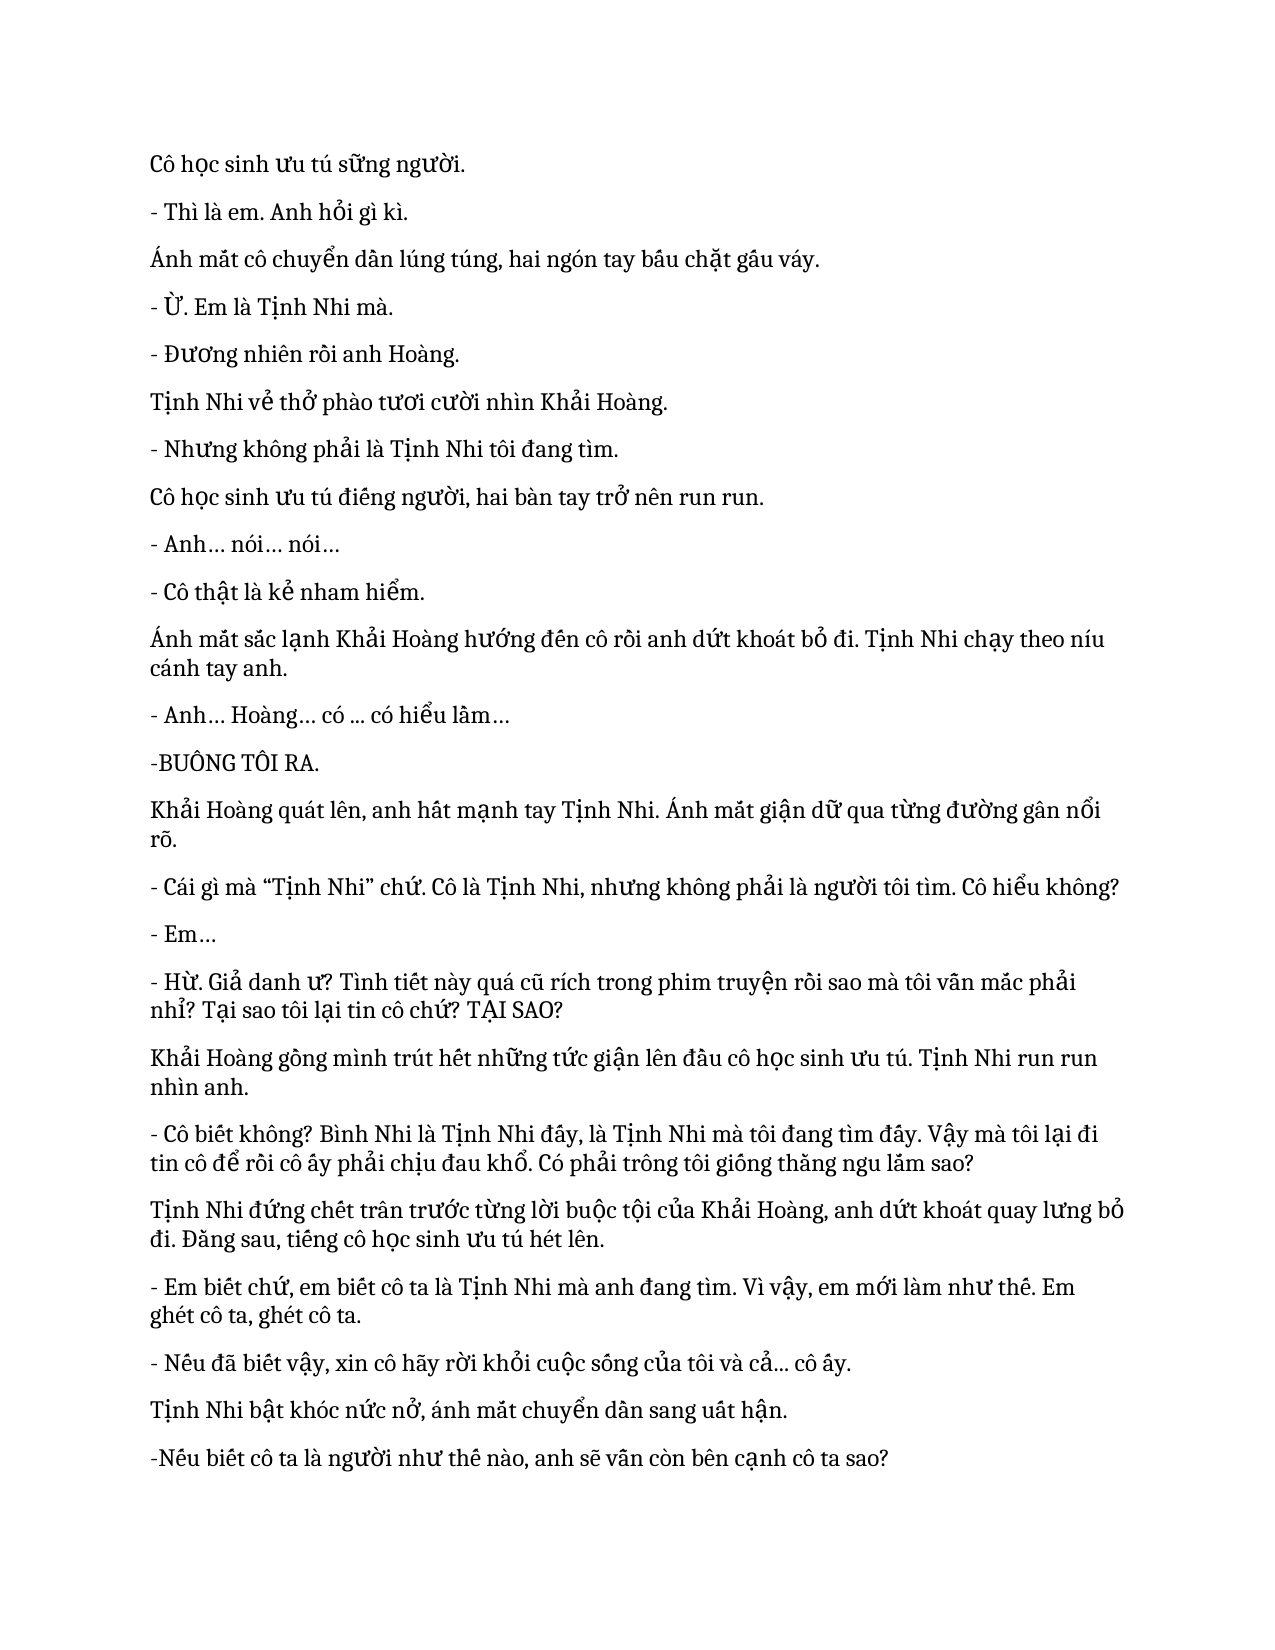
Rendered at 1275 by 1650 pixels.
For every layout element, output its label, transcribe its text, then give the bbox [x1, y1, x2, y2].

text - Ừ. Em là Tịnh Nhi mà. [150, 292, 1125, 321]
text - Nhưng không phải là Tịnh Nhi tôi đang tìm. [150, 435, 1125, 464]
text - Cô biết không? Bình Nhi là Tịnh Nhi đấy, là Tịnh Nhi mà tôi đang tìm đấy. Vậy mà tôi lại đi tin cô để rồi cô ấy phải chịu đau khổ. Có phải trông tôi giống thằng ngu lắm sao? [150, 1120, 1125, 1177]
text - Anh… Hoàng… có ... có hiểu lầm… [150, 701, 1125, 730]
text - Em biết chứ, em biết cô ta là Tịnh Nhi mà anh đang tìm. Vì vậy, em mới làm như thế. Em ghét cô ta, ghét cô ta. [150, 1272, 1125, 1330]
text Khải Hoàng quát lên, anh hất mạnh tay Tịnh Nhi. Ánh mắt giận dữ qua từng đường gân nổi rõ. [150, 796, 1125, 854]
text - Thì là em. Anh hỏi gì kì. [150, 197, 1125, 226]
text - Đương nhiên rồi anh Hoàng. [150, 340, 1125, 369]
text Cô học sinh ưu tú điếng người, hai bàn tay trở nên run run. [150, 482, 1125, 511]
text - Nếu đã biết vậy, xin cô hãy rời khỏi cuộc sống của tôi và cả... cô ấy. [150, 1349, 1125, 1377]
text - Cô thật là kẻ nham hiểm. [150, 577, 1125, 606]
text Tịnh Nhi đứng chết trân trước từng lời buộc tội của Khải Hoàng, anh dứt khoát quay lưng bỏ đi. Đằng sau, tiếng cô học sinh ưu tú hét lên. [150, 1196, 1125, 1254]
text Ánh mắt cô chuyển dần lúng túng, hai ngón tay bấu chặt gấu váy. [150, 245, 1125, 274]
text Tịnh Nhi vẻ thở phào tươi cười nhìn Khải Hoàng. [150, 387, 1125, 416]
text -BUÔNG TÔI RA. [150, 749, 1125, 777]
text Khải Hoàng gồng mình trút hết những tức giận lên đầu cô học sinh ưu tú. Tịnh Nhi run run nhìn anh. [150, 1044, 1125, 1101]
text - Anh… nói… nói… [150, 530, 1125, 559]
text Tịnh Nhi bật khóc nức nở, ánh mắt chuyển dần sang uất hận. [150, 1396, 1125, 1425]
text Ánh mắt sắc lạnh Khải Hoàng hướng đến cô rồi anh dứt khoát bỏ đi. Tịnh Nhi chạy theo níu cánh tay anh. [150, 625, 1125, 682]
text Cô học sinh ưu tú sững người. [150, 150, 1125, 179]
text - Em… [150, 920, 1125, 949]
text -Nếu biết cô ta là người như thế nào, anh sẽ vẫn còn bên cạnh cô ta sao? [150, 1444, 1125, 1472]
text - Cái gì mà “Tịnh Nhi” chứ. Cô là Tịnh Nhi, nhưng không phải là người tôi tìm. Cô hiểu không? [150, 872, 1125, 901]
text - Hừ. Giả danh ư? Tình tiết này quá cũ rích trong phim truyện rồi sao mà tôi vẫn mắc phải nhỉ? Tại sao tôi lại tin cô chứ? TẠI SAO? [150, 967, 1125, 1025]
